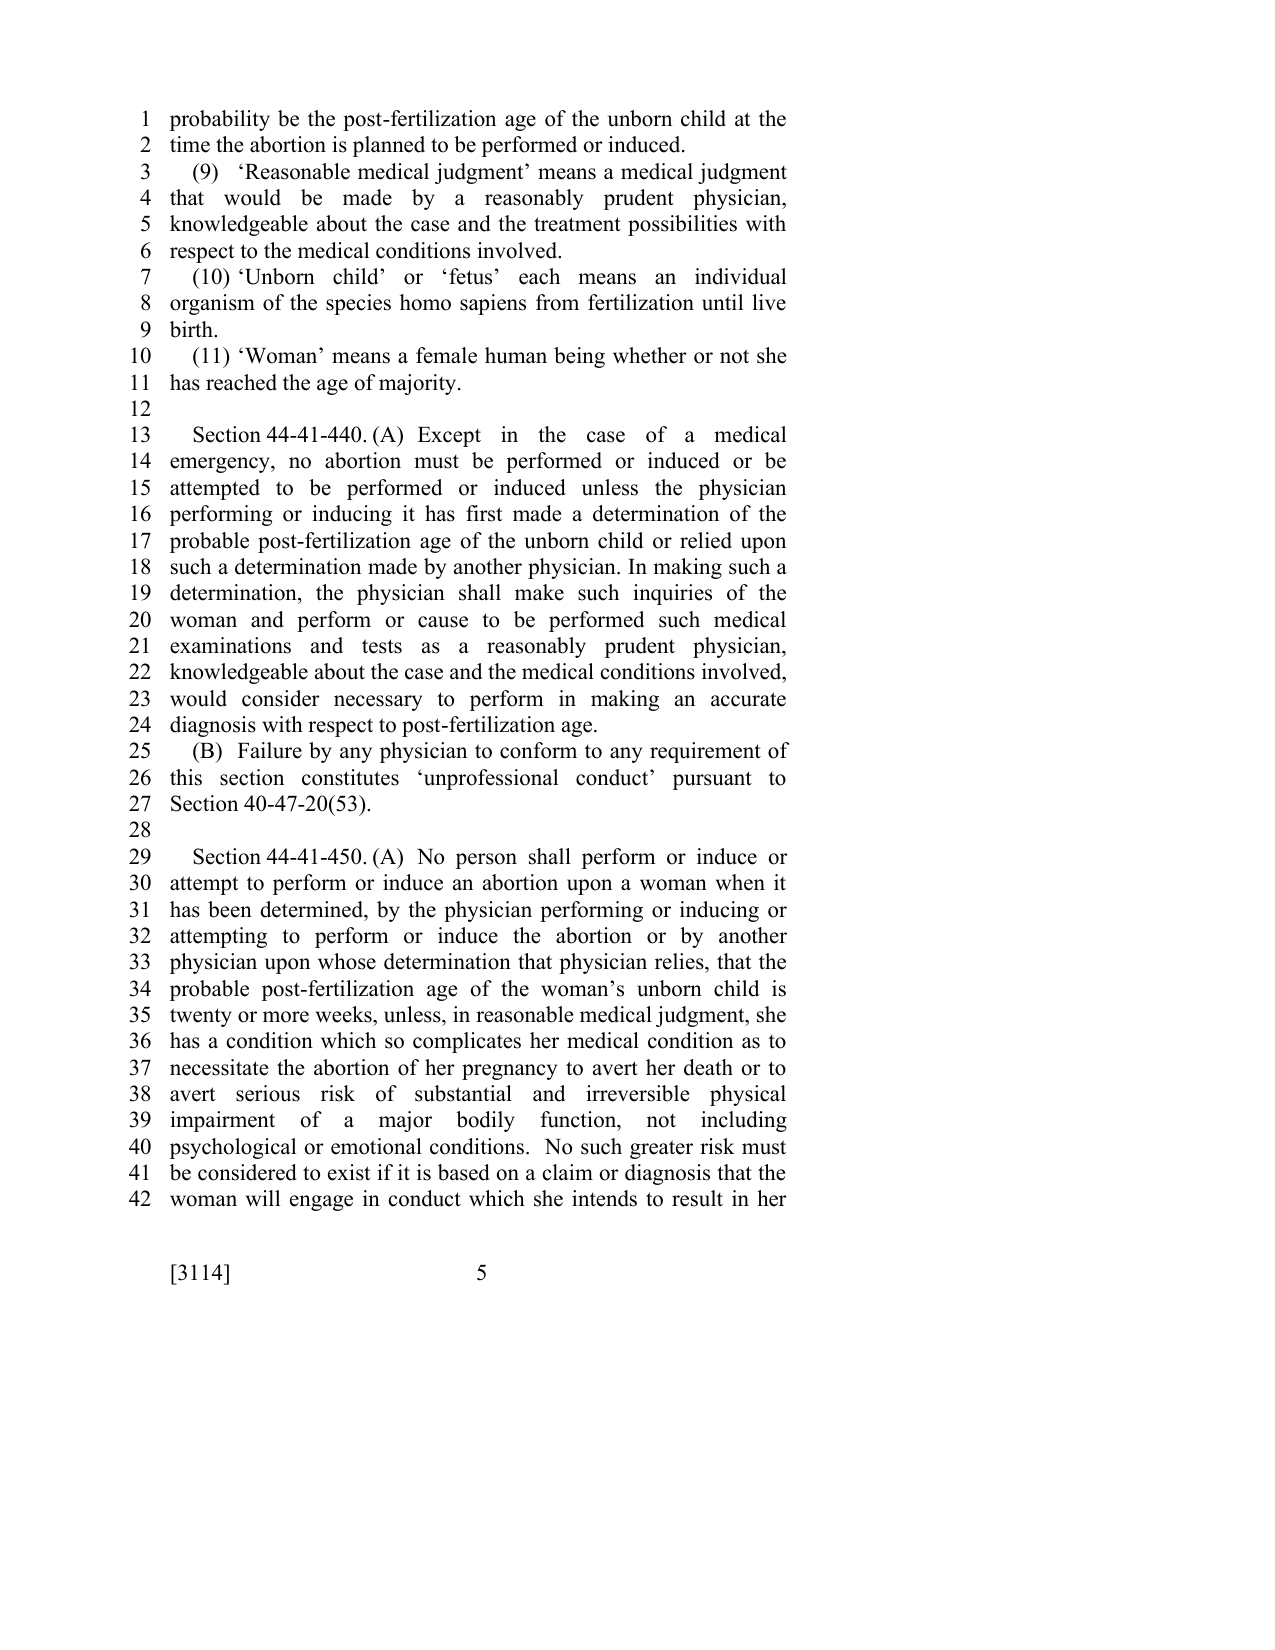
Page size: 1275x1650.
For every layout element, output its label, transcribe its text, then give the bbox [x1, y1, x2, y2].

text Section 44-41-440. (A) Except in the case of a medical emergency, no abortion must be performed or induced or be attempted to be performed or induced unless the physician performing or inducing it has first made a determination of the probable post-fertilization age of the unborn child or relied upon such a determination made by another physician. In making such a determination, the physician shall make such inquiries of the woman and perform or cause to be performed such medical examinations and tests as a reasonably prudent physician, knowledgeable about the case and the medical conditions involved, would consider necessary to perform in making an accurate diagnosis with respect to post-fertilization age. [169, 421, 787, 737]
text (9) ‘Reasonable medical judgment’ means a medical judgment that would be made by a reasonably prudent physician, knowledgeable about the case and the treatment possibilities with respect to the medical conditions involved. [169, 158, 787, 263]
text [169, 843, 787, 1212]
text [169, 105, 787, 158]
text (11) ‘Woman’ means a female human being whether or not she has reached the age of majority. [169, 342, 787, 395]
text (10) ‘Unborn child’ or ‘fetus’ each means an individual organism of the species homo sapiens from fertilization until live birth. [169, 263, 787, 342]
text (B) Failure by any physician to conform to any requirement of this section constitutes ‘unprofessional conduct’ pursuant to Section 40-47-20(53). [169, 737, 787, 817]
